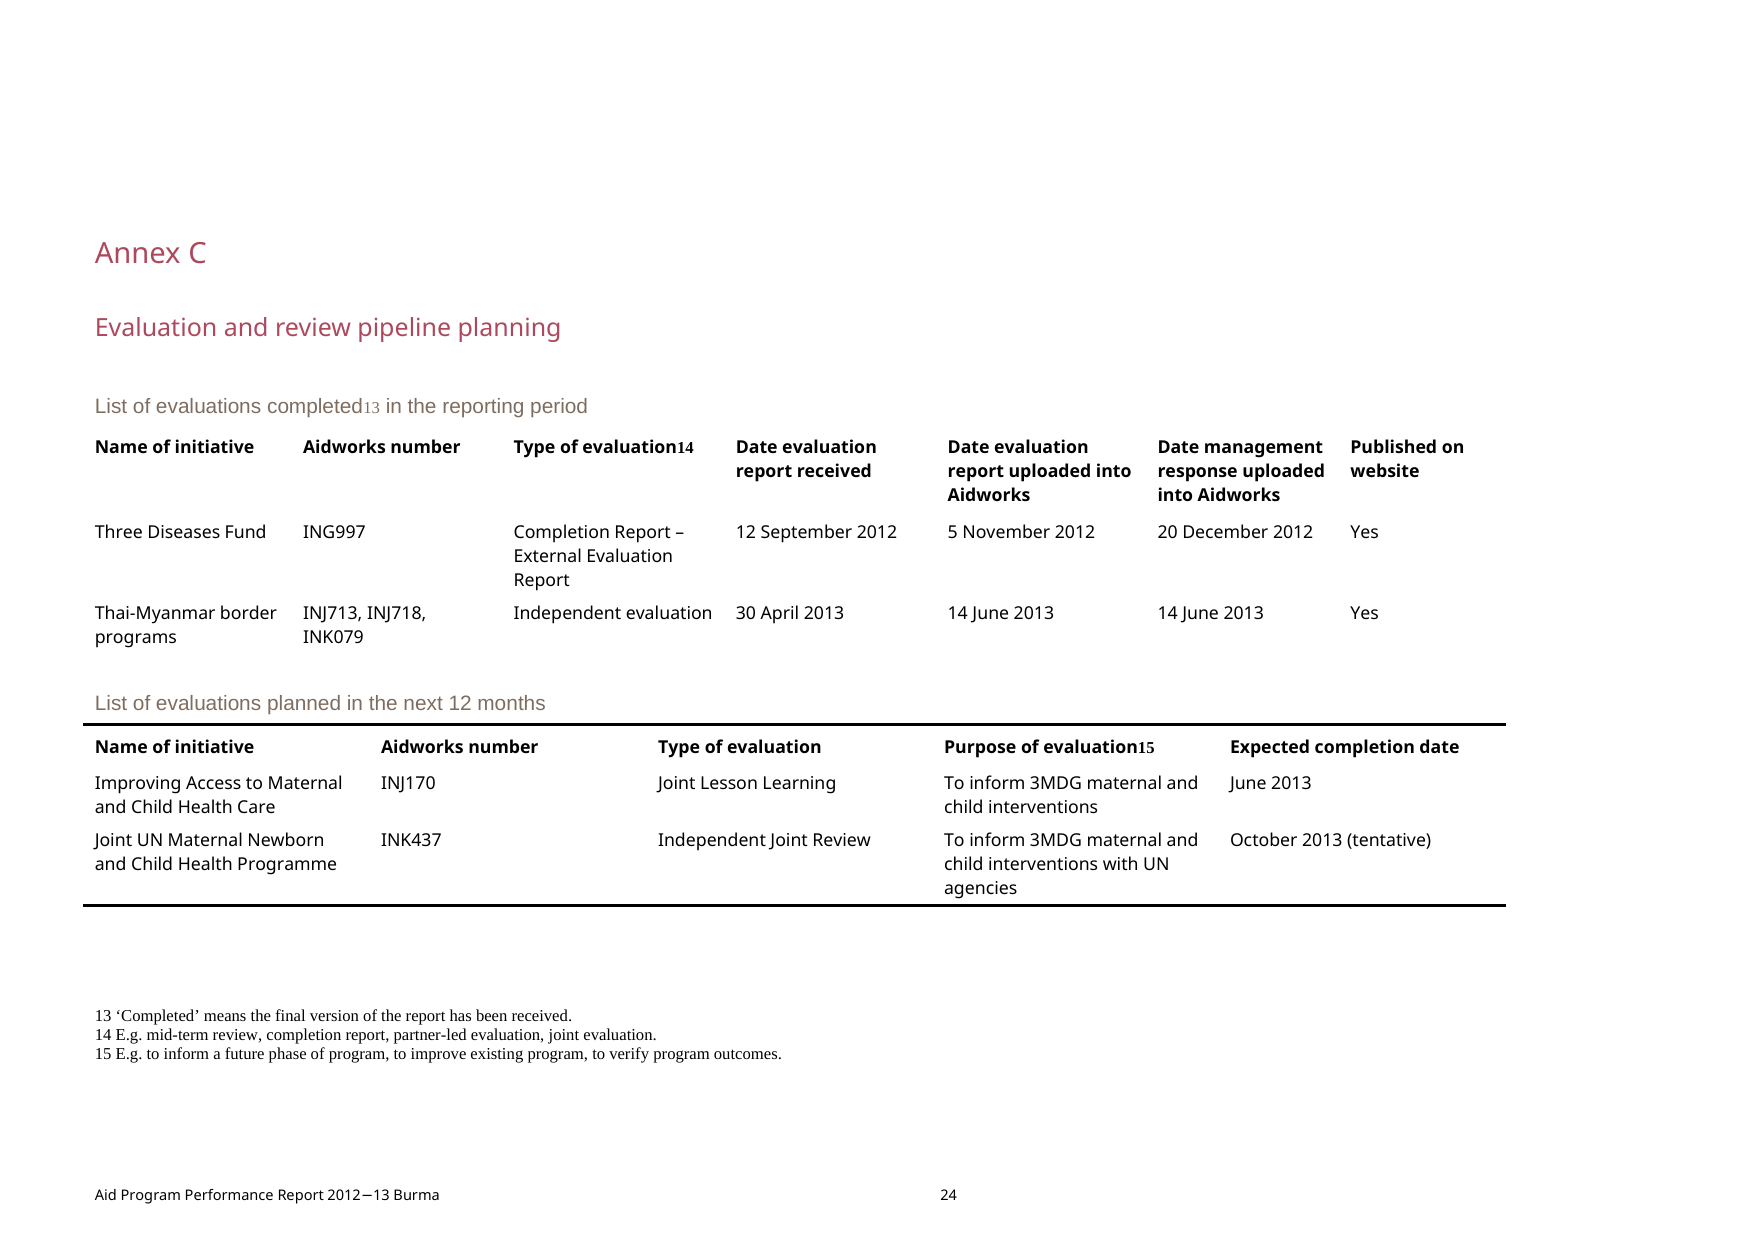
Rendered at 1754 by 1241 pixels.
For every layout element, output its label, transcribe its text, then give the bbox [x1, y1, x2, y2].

table_header Name of initiative [83, 726, 369, 767]
table_cell 30 April 2013 [724, 596, 936, 653]
table_header Published on website [1339, 426, 1506, 515]
table_cell Joint UN Maternal Newborn and Child Health Programme [83, 823, 369, 904]
table_cell INK437 [370, 823, 647, 904]
subtitle Annex C [94, 232, 1577, 272]
table_cell Improving Access to Maternal and Child Health Care [83, 767, 369, 823]
subtitle Evaluation and review pipeline planning [94, 309, 1577, 344]
table_cell Yes [1339, 515, 1506, 596]
table_cell To inform 3MDG maternal and child interventions with UN agencies [933, 823, 1218, 904]
table_header Type of evaluation [502, 426, 724, 515]
table_cell Yes [1339, 596, 1506, 653]
table_cell 14 June 2013 [1146, 596, 1339, 653]
table_cell 5 November 2012 [936, 515, 1146, 596]
table_cell Three Diseases Fund [83, 515, 292, 596]
table_cell INJ170 [370, 767, 647, 823]
table_header Aidworks number [292, 426, 502, 515]
table_cell To inform 3MDG maternal and child interventions [933, 767, 1218, 823]
table_header Date management response uploaded into Aidworks [1146, 426, 1339, 515]
table_cell Independent Joint Review [647, 823, 933, 904]
table_cell ING997 [292, 515, 502, 596]
text List of evaluations planned in the next 12 months [94, 685, 1518, 714]
table_cell June 2013 [1219, 767, 1506, 823]
table_header Expected completion date [1219, 726, 1506, 767]
table_header Aidworks number [370, 726, 647, 767]
table_header Date evaluation report received [724, 426, 936, 515]
table_cell October 2013 (tentative) [1219, 823, 1506, 904]
table_header Purpose of evaluation [933, 726, 1218, 767]
table_cell Thai-Myanmar border programs [83, 596, 292, 653]
table_header Name of initiative [83, 426, 292, 515]
table_cell 14 June 2013 [936, 596, 1146, 653]
text List of evaluations completed in the reporting period [94, 388, 1518, 418]
table_cell 12 September 2012 [724, 515, 936, 596]
table_cell Joint Lesson Learning [647, 767, 933, 823]
table_header Type of evaluation [647, 726, 933, 767]
table_cell 20 December 2012 [1146, 515, 1339, 596]
table_header Date evaluation report uploaded into Aidworks [936, 426, 1146, 515]
table_cell Independent evaluation [502, 596, 724, 653]
table_cell INJ713, INJ718, INK079 [292, 596, 502, 653]
table_cell Completion Report – External Evaluation Report [502, 515, 724, 596]
